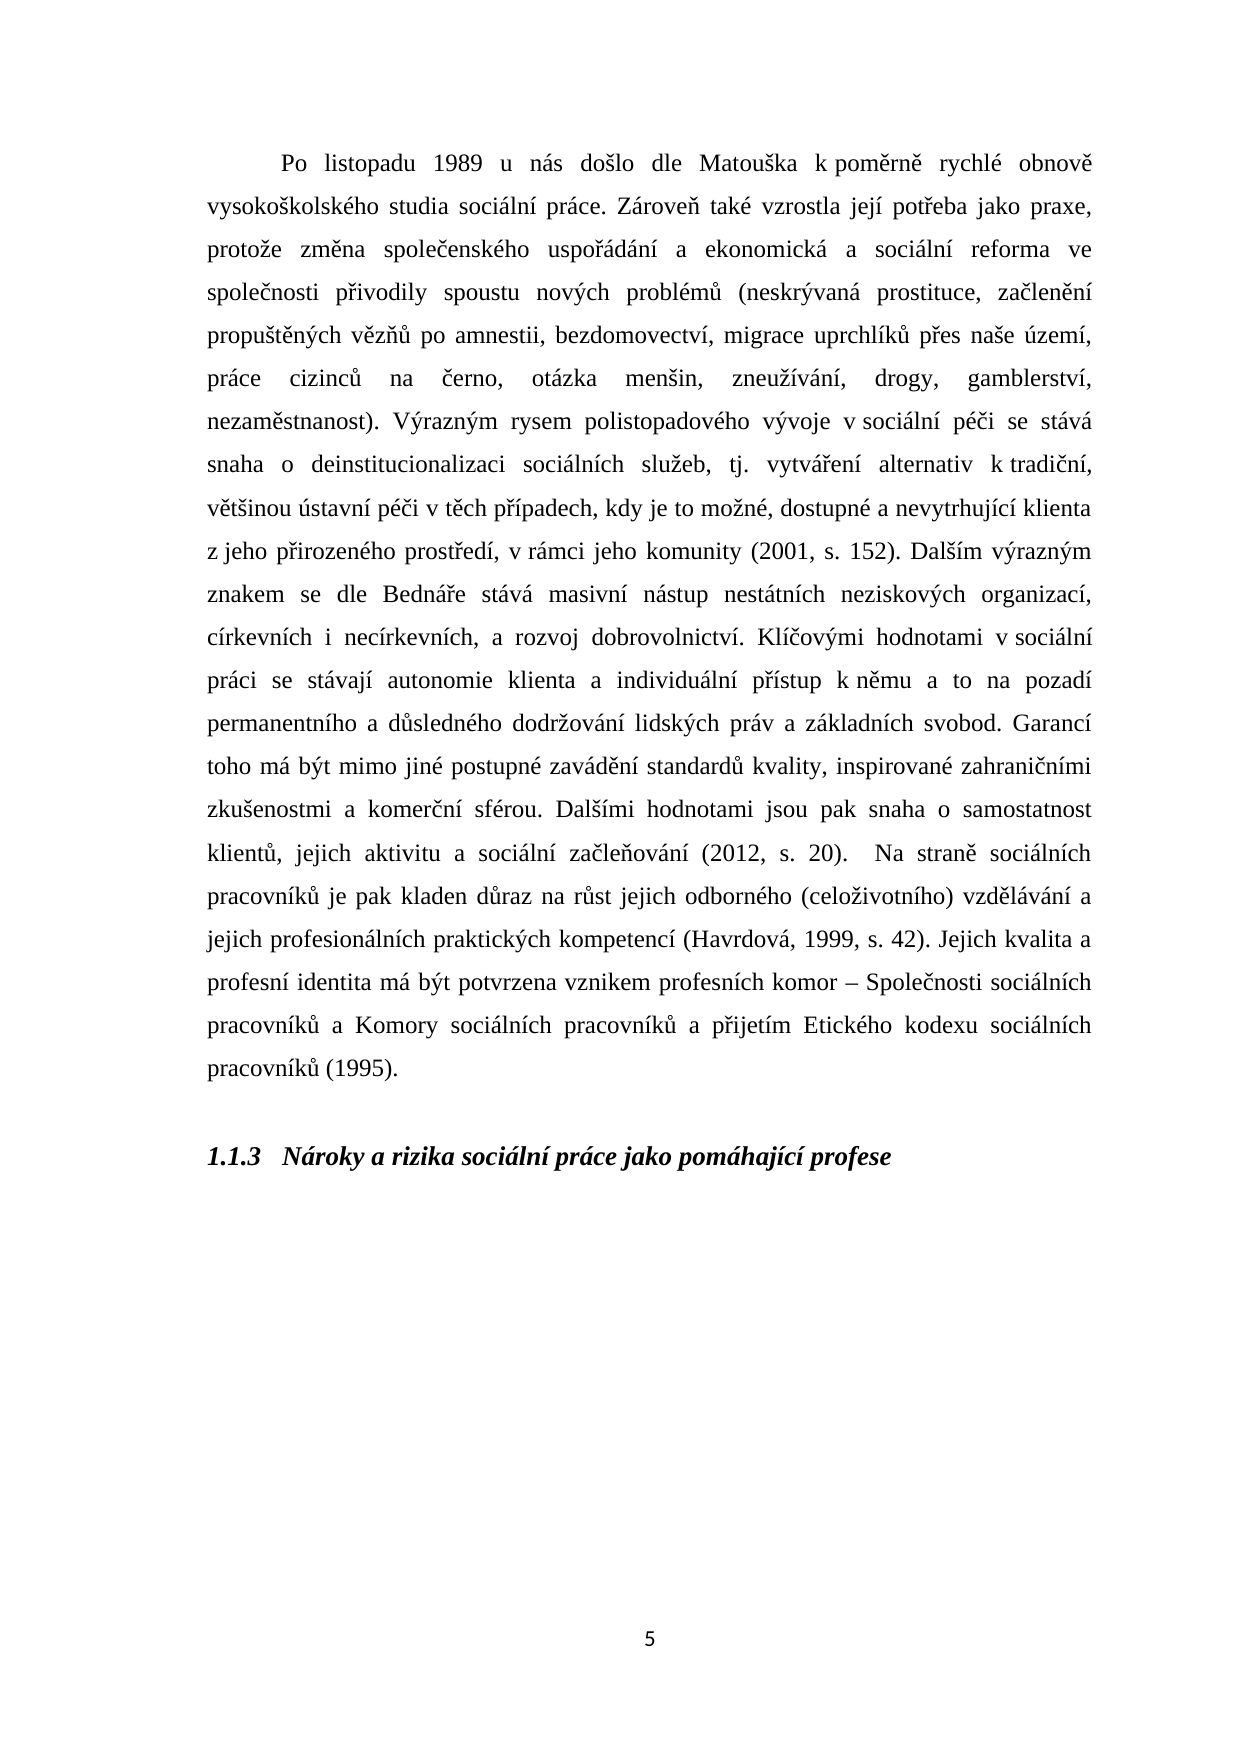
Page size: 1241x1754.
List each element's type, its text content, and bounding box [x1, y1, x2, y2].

text Po listopadu 1989 u nás došlo dle Matouška k poměrně rychlé obnově vysokoškolského studia sociální práce. Zároveň také vzrostla její potřeba jako praxe, protože změna společenského uspořádání a ekonomická a sociální reforma ve společnosti přivodily spoustu nových problémů (neskrývaná prostituce, začlenění propuštěných vězňů po amnestii, bezdomovectví, migrace uprchlíků přes naše území, práce cizinců na černo, otázka menšin, zneužívání, drogy, gamblerství, nezaměstnanost). Výrazným rysem polistopadového vývoje v sociální péči se stává snaha o deinstitucionalizaci sociálních služeb, tj. vytváření alternativ k tradiční, většinou ústavní péči v těch případech, kdy je to možné, dostupné a nevytrhující klienta z jeho přirozeného prostředí, v rámci jeho komunity (2001, s. 152). Dalším výrazným znakem se dle Bednáře stává masivní nástup nestátních neziskových organizací, církevních i necírkevních, a rozvoj dobrovolnictví. Klíčovými hodnotami v sociální práci se stávají autonomie klienta a individuální přístup k němu a to na pozadí permanentního a důsledného dodržování lidských práv a základních svobod. Garancí toho má být mimo jiné postupné zavádění standardů kvality, inspirované zahraničními zkušenostmi a komerční sférou. Dalšími hodnotami jsou pak snaha o samostatnost klientů, jejich aktivitu a sociální začleňování (2012, s. 20). Na straně sociálních pracovníků je pak kladen důraz na růst jejich odborného (celoživotního) vzdělávání a jejich profesionálních praktických kompetencí (Havrdová, 1999, s. 42). Jejich kvalita a profesní identita má být potvrzena vznikem profesních komor – Společnosti sociálních pracovníků a Komory sociálních pracovníků a přijetím Etického kodexu sociálních pracovníků (1995). [207, 148, 1092, 1082]
subtitle Nároky a rizika sociální práce jako pomáhající profese [207, 1139, 1092, 1171]
